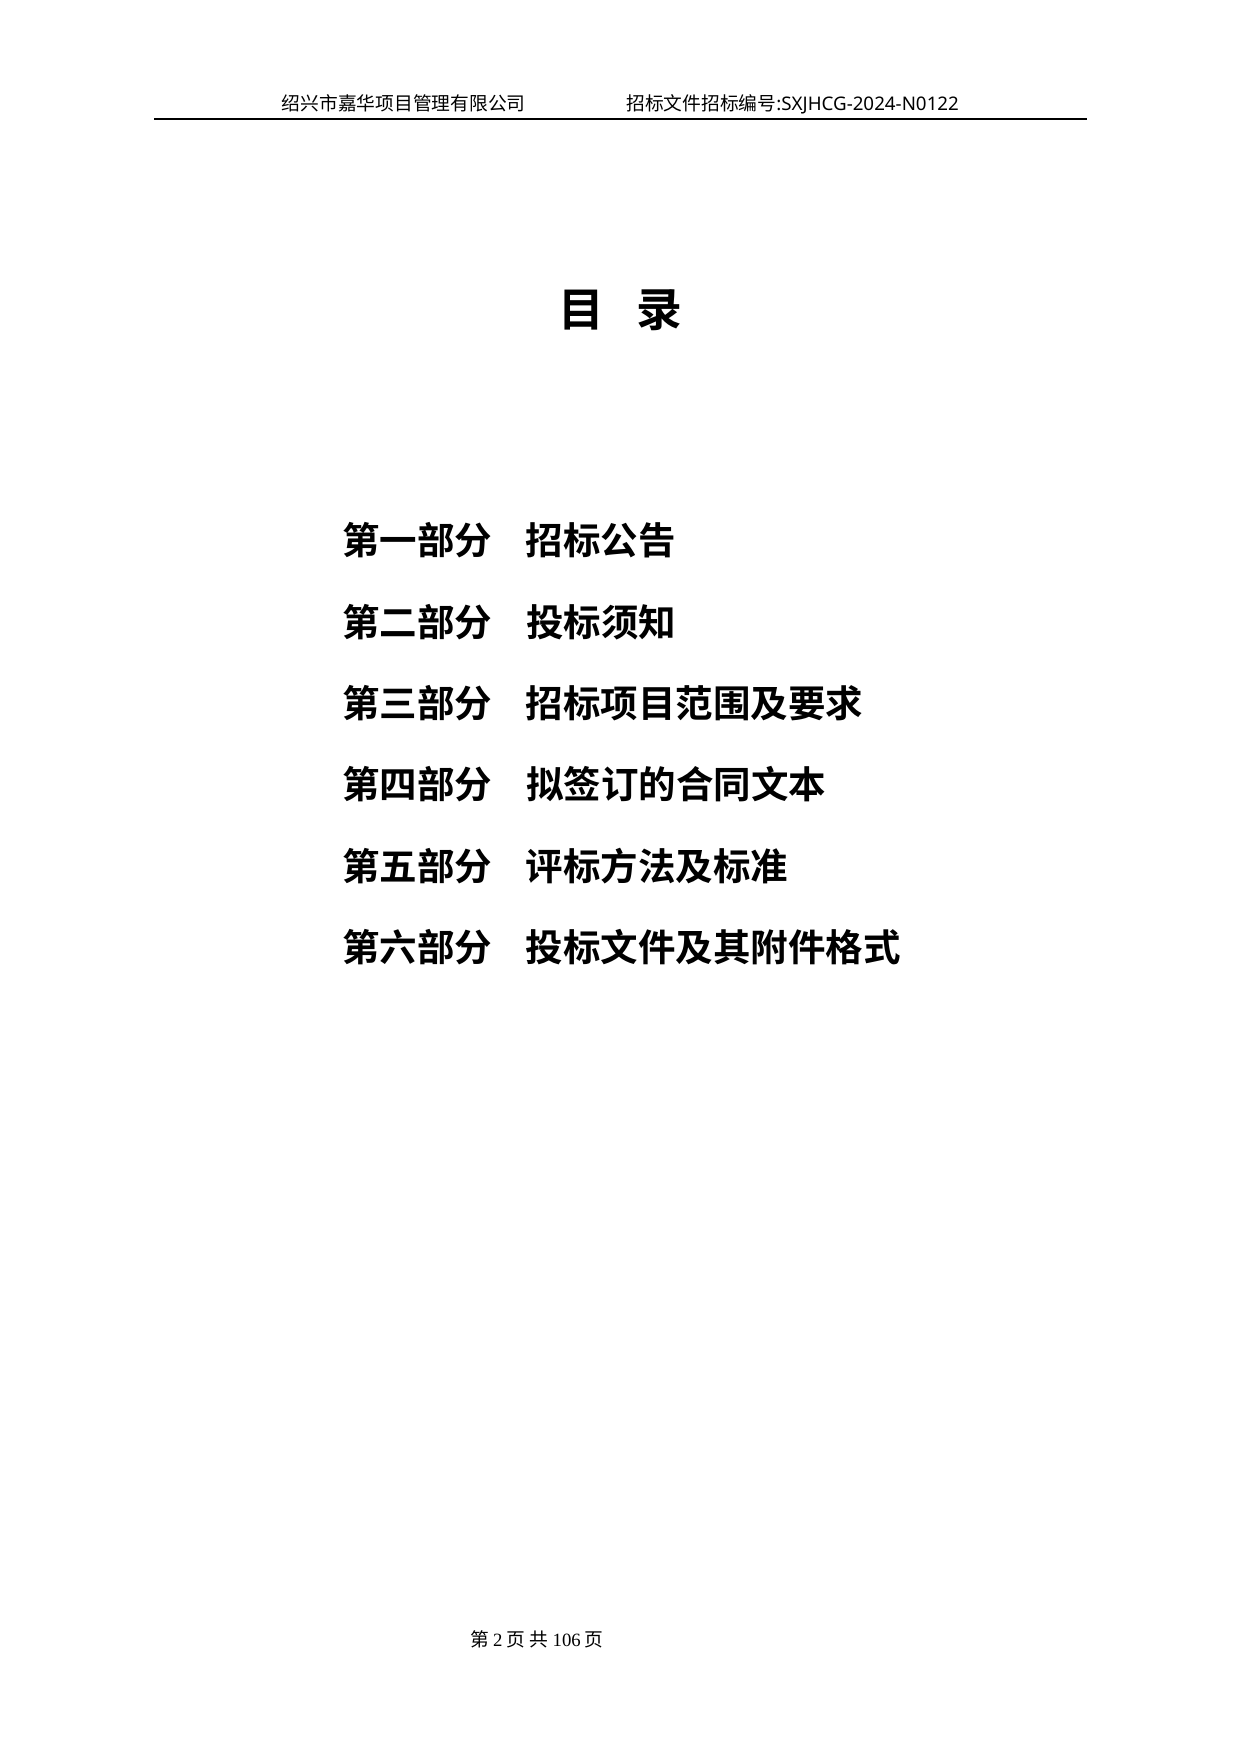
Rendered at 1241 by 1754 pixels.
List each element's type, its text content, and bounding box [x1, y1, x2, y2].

text 第六部分 投标文件及其附件格式 [153, 918, 1087, 972]
text 目 录 [153, 273, 1087, 340]
text 第二部分 投标须知 [153, 592, 1087, 647]
text 第三部分 招标项目范围及要求 [153, 674, 1087, 728]
text 第五部分 评标方法及标准 [153, 836, 1087, 891]
text 第四部分 拟签订的合同文本 [153, 755, 1087, 809]
text 第一部分 招标公告 [153, 511, 1087, 565]
